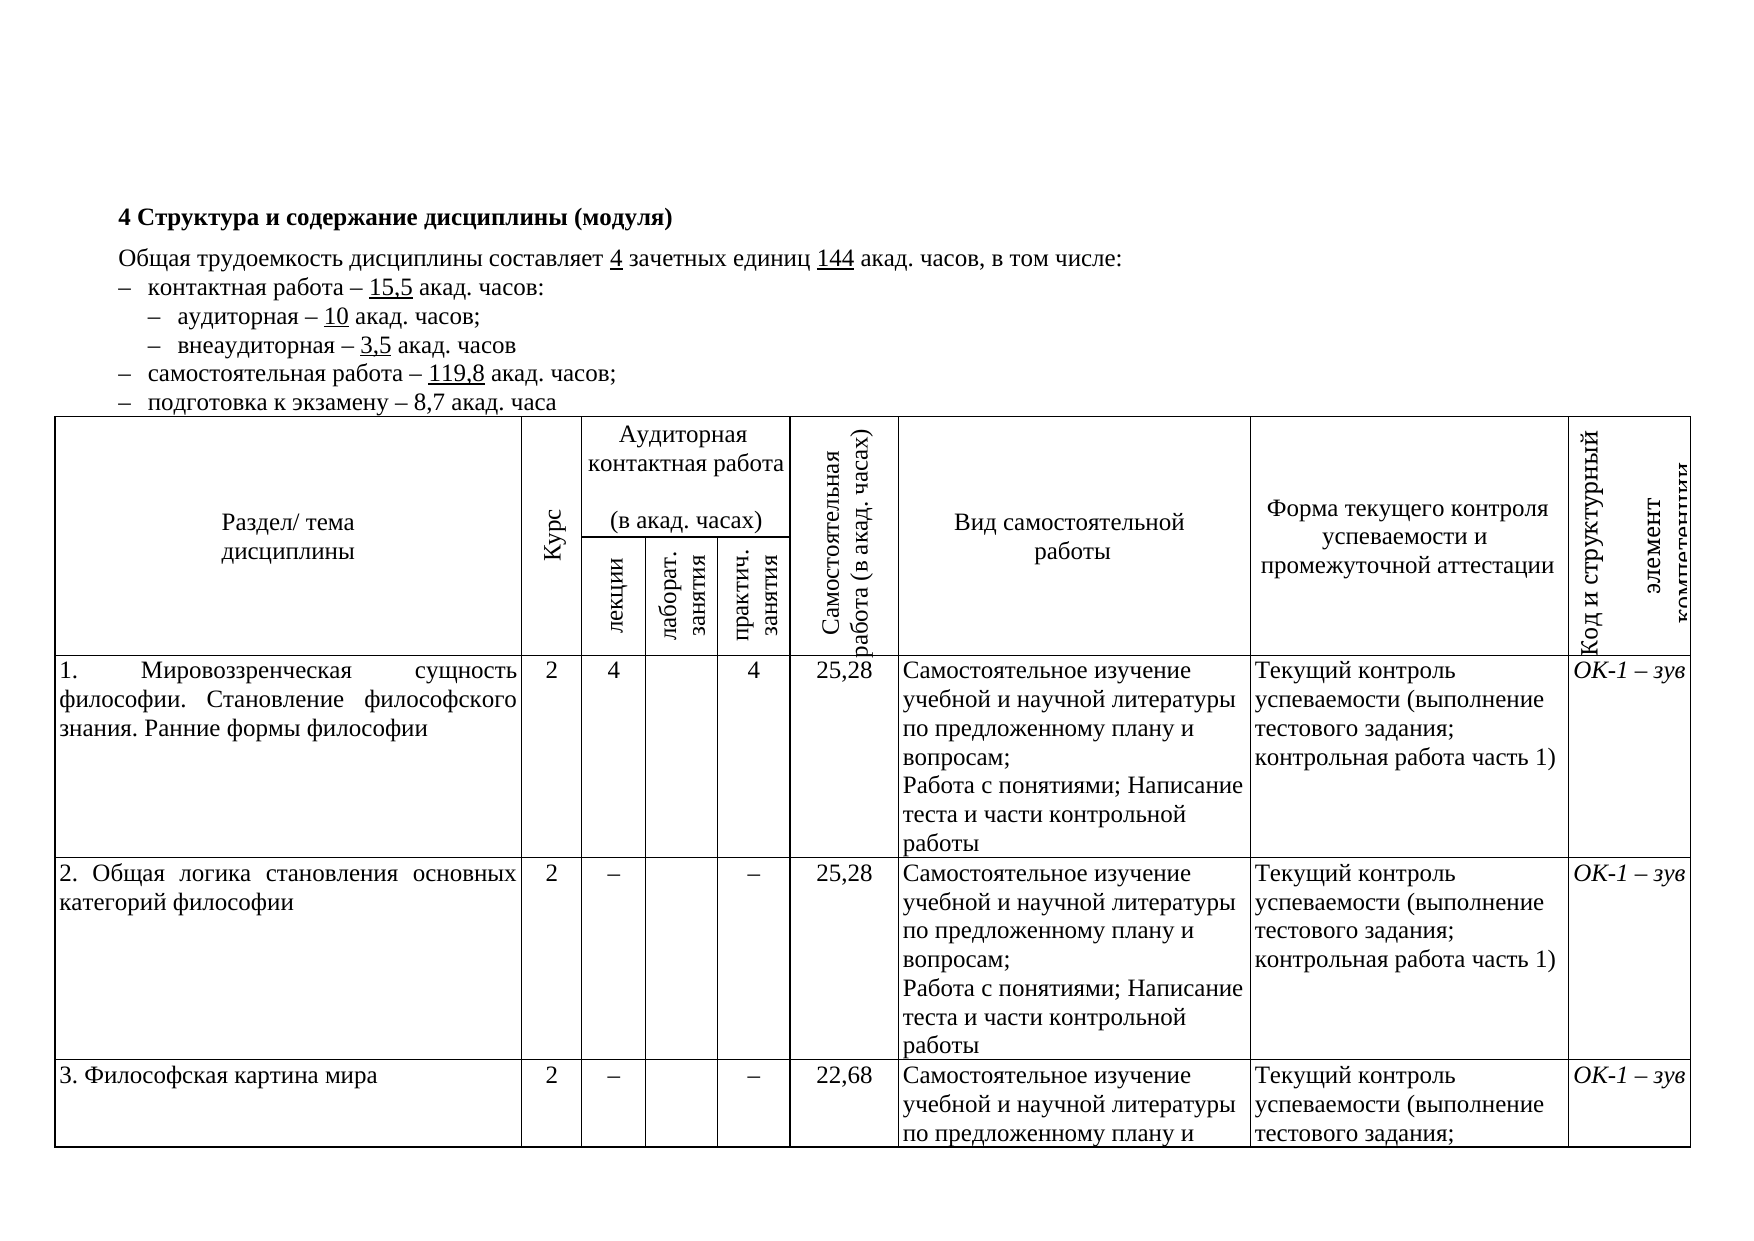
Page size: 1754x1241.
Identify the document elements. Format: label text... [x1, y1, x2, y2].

text – аудиторная – 10 акад. часов; [59, 301, 1695, 330]
table_cell Текущий контроль успеваемости (выполнение тестового задания; контрольная работа часть 1) [1251, 858, 1568, 1059]
table_cell ОК-1 – зув [1569, 858, 1690, 1059]
table_cell 1. Мировоззренческая сущность философии. Становление философского знания. Ранние формы философии [56, 656, 521, 857]
text Общая трудоемкость дисциплины составляет 4 зачетных единиц 144 акад. часов, в том числе: [59, 243, 1695, 272]
table_cell – [718, 1060, 789, 1146]
table_cell 4 [718, 656, 789, 857]
table_cell 2 [522, 858, 581, 1059]
table_header Самостоятельная работа (в акад. часах) [791, 417, 898, 654]
text – контактная работа – 15,5 акад. часов: [59, 272, 1695, 301]
table_header Курс [522, 417, 581, 654]
table_header Раздел/ тема дисциплины [56, 417, 521, 654]
table_cell Самостоятельное изучение учебной и научной литературы по предложенному плану и вопросам; Работа с понятиями; Написание теста и части контрольной работы [899, 1060, 1250, 1146]
table_cell Самостоятельное изучение учебной и научной литературы по предложенному плану и вопросам; Работа с понятиями; Написание теста и части контрольной работы [899, 656, 1250, 857]
table_cell – [582, 1060, 645, 1146]
table_cell 2 [522, 1060, 581, 1146]
table_cell – [718, 858, 789, 1059]
table_cell лаборат. занятия [646, 538, 717, 654]
table_header Вид самостоятельной работы [899, 417, 1250, 654]
table_cell Самостоятельное изучение учебной и научной литературы по предложенному плану и вопросам; Работа с понятиями; Написание теста и части контрольной работы [899, 858, 1250, 1059]
table_cell [646, 656, 717, 857]
table_cell Текущий контроль успеваемости (выполнение тестового задания; контрольная работа часть 2) [1251, 1060, 1568, 1146]
table_cell [646, 858, 717, 1059]
table_cell – [582, 858, 645, 1059]
text – подготовка к экзамену – 8,7 акад. часа [59, 387, 1695, 416]
table_cell 3. Философская картина мира [56, 1060, 521, 1146]
text – самостоятельная работа – 119,8 акад. часов; [59, 358, 1695, 387]
table_cell Текущий контроль успеваемости (выполнение тестового задания; контрольная работа часть 1) [1251, 656, 1568, 857]
table_cell ОК-1 – зув [1569, 1060, 1690, 1146]
text – внеаудиторная – 3,5 акад. часов [59, 330, 1695, 358]
table_cell ОК-1 – зув [1569, 656, 1690, 857]
table_cell 2 [522, 656, 581, 857]
table_cell практич. занятия [718, 538, 789, 654]
table_cell 4 [582, 656, 645, 857]
table_cell 25,28 [791, 858, 898, 1059]
table_header Форма текущего контроля успеваемости и промежуточной аттестации [1251, 417, 1568, 654]
table_cell лекции [582, 538, 645, 654]
subtitle 4 Структура и содержание дисциплины (модуля) [118, 202, 1695, 231]
table_header Код и структурный элемент компетенции [1569, 417, 1690, 654]
table_cell [646, 1060, 717, 1146]
table_cell 2. Общая логика становления основных категорий философии [56, 858, 521, 1059]
table_cell 22,68 [791, 1060, 898, 1146]
table_cell 25,28 [791, 656, 898, 857]
table_header Аудиторная контактная работа (в акад. часах) [582, 417, 789, 536]
